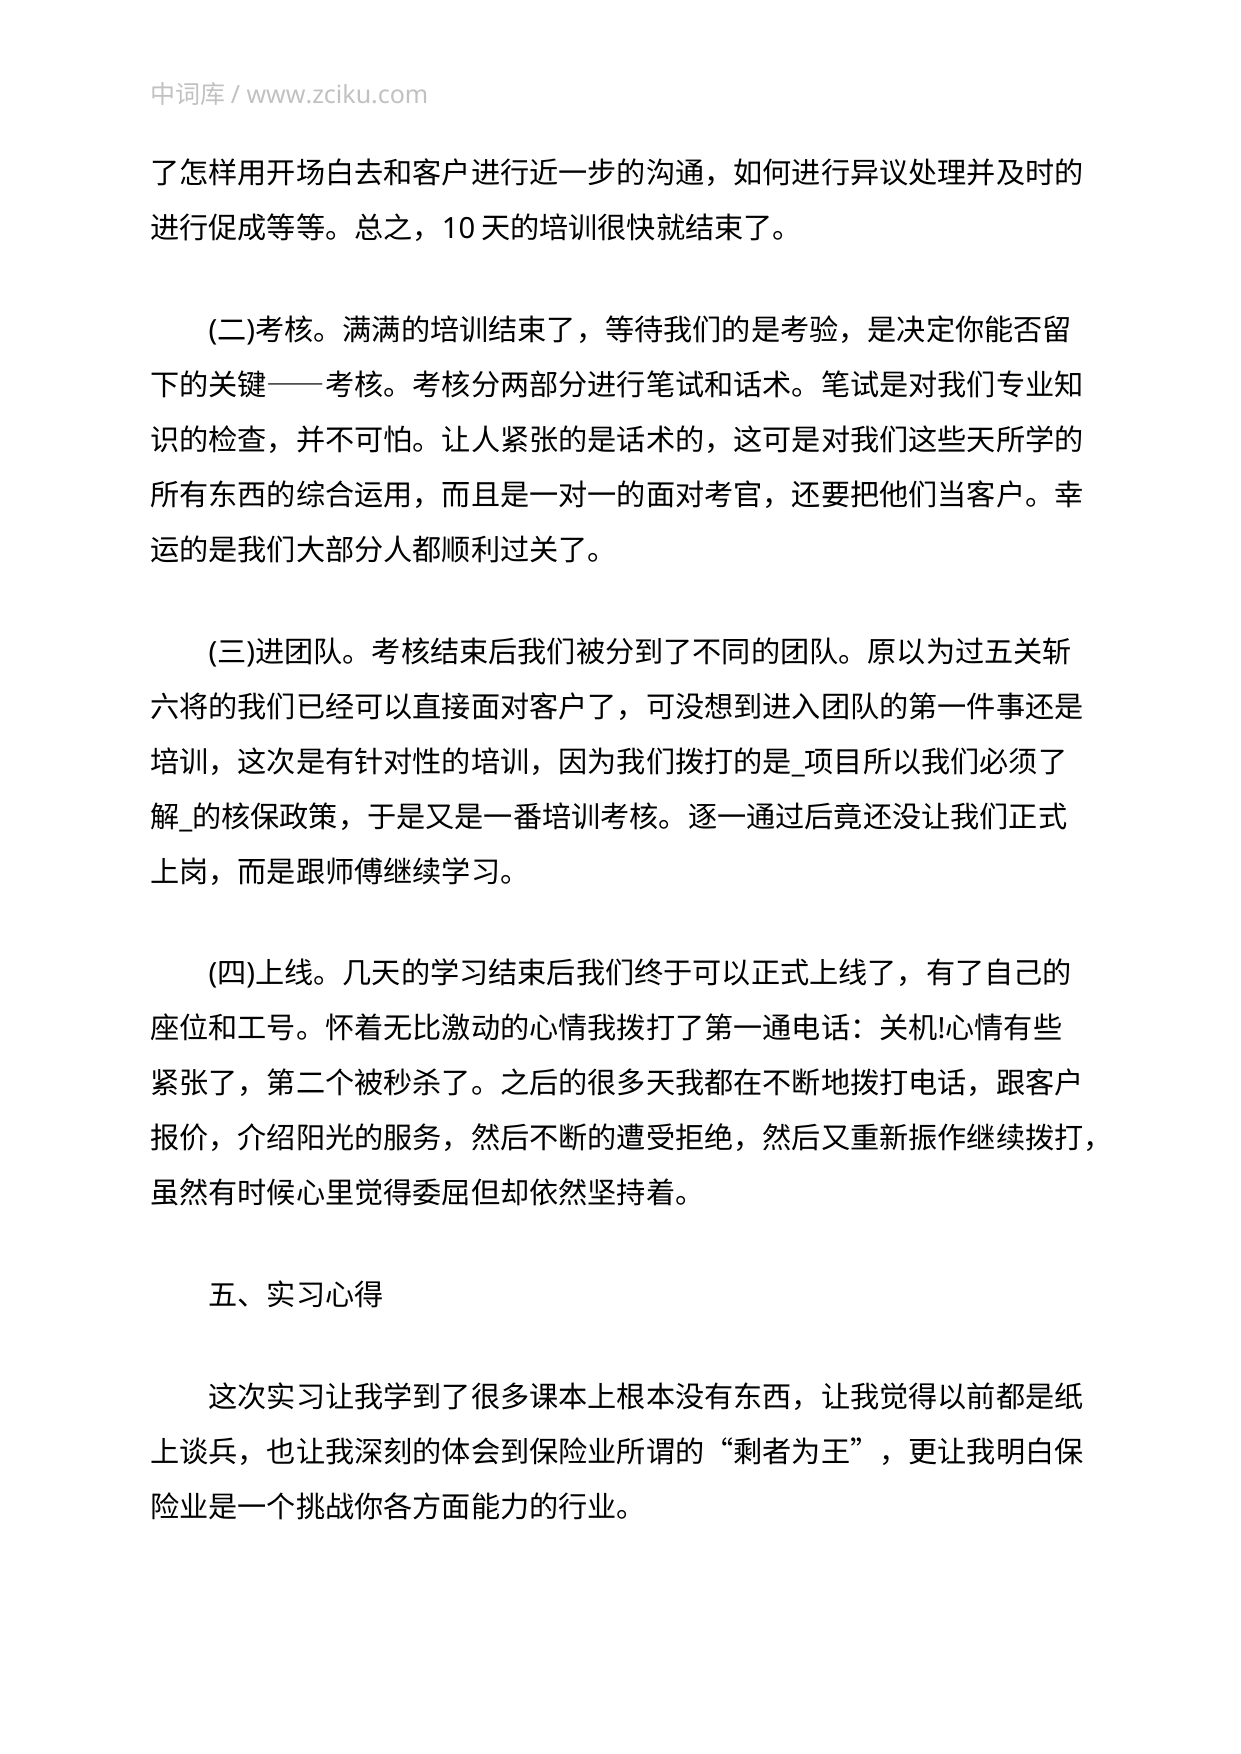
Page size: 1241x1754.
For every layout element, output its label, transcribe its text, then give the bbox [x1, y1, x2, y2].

text 这次实习让我学到了很多课本上根本没有东西，让我觉得以前都是纸上谈兵，也让我深刻的体会到保险业所谓的“剩者为王”，更让我明白保险业是一个挑战你各方面能力的行业。 [150, 1373, 1090, 1525]
text (四)上线。几天的学习结束后我们终于可以正式上线了，有了自己的座位和工号。怀着无比激动的心情我拨打了第一通电话：关机!心情有些紧张了，第二个被秒杀了。之后的很多天我都在不断地拨打电话，跟客户报价，介绍阳光的服务，然后不断的遭受拒绝，然后又重新振作继续拨打，虽然有时候心里觉得委屈但却依然坚持着。 [150, 950, 1090, 1212]
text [150, 150, 1090, 247]
text (二)考核。满满的培训结束了，等待我们的是考验，是决定你能否留下的关键——考核。考核分两部分进行笔试和话术。笔试是对我们专业知识的检查，并不可怕。让人紧张的是话术的，这可是对我们这些天所学的所有东西的综合运用，而且是一对一的面对考官，还要把他们当客户。幸运的是我们大部分人都顺利过关了。 [150, 307, 1090, 569]
text (三)进团队。考核结束后我们被分到了不同的团队。原以为过五关斩六将的我们已经可以直接面对客户了，可没想到进入团队的第一件事还是培训，这次是有针对性的培训，因为我们拨打的是_项目所以我们必须了解_的核保政策，于是又是一番培训考核。逐一通过后竟还没让我们正式上岗，而是跟师傅继续学习。 [150, 628, 1090, 891]
text 五、实习心得 [150, 1272, 1090, 1314]
